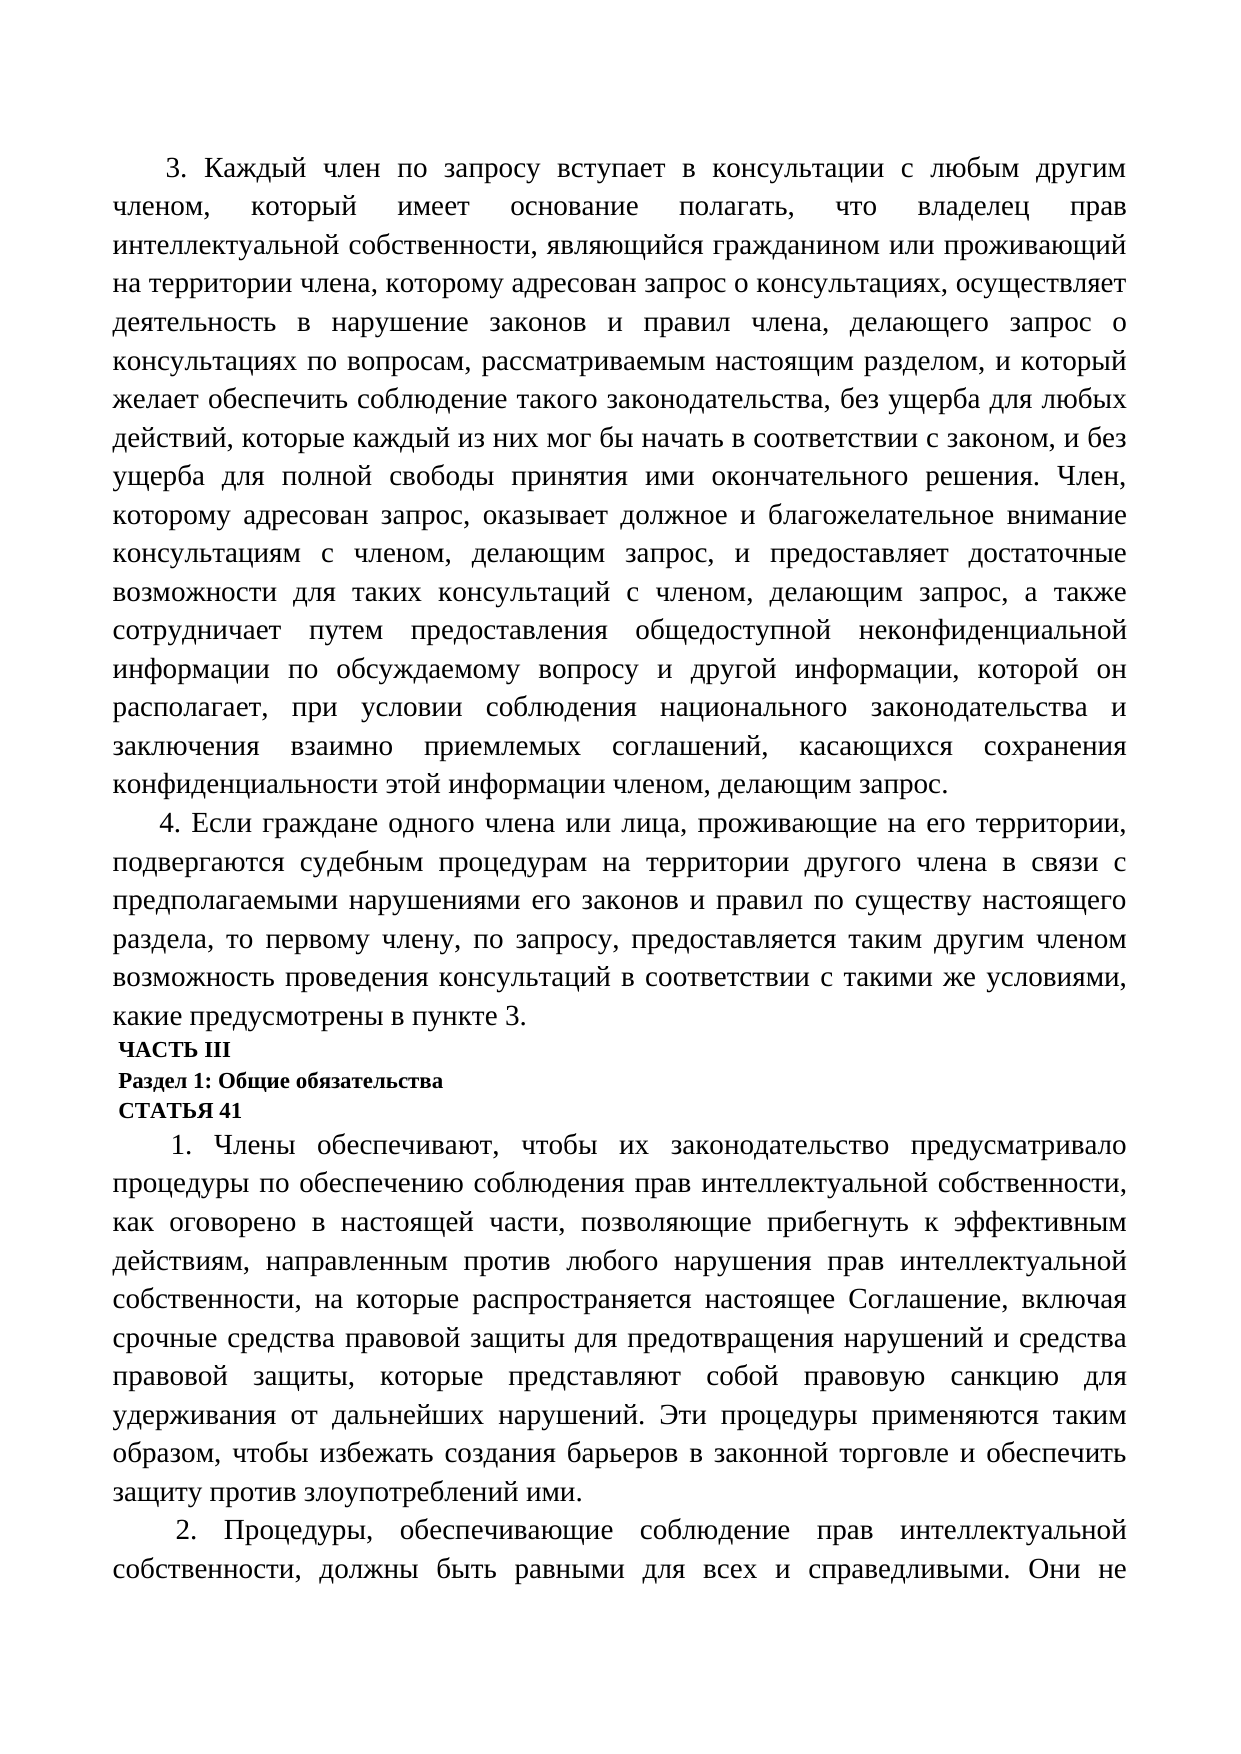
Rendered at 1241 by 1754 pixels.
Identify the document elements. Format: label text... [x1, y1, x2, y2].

text ЧАСТЬ III [112, 1036, 1128, 1063]
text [112, 1512, 1128, 1584]
text СТАТЬЯ 41 [112, 1097, 1128, 1123]
text 3. Каждый член по запросу вступает в консультации с любым другим членом, который имеет основание полагать, что владелец прав интеллектуальной собственности, являющийся гражданином или проживающий на территории члена, которому адресован запрос о консультациях, осуществляет деятельность в нарушение законов и правил члена, делающего запрос о консультациях по вопросам, рассматриваемым настоящим разделом, и который желает обеспечить соблюдение такого законодательства, без ущерба для любых действий, которые каждый из них мог бы начать в соответствии с законом, и без ущерба для полной свободы принятия ими окончательного решения. Член, которому адресован запрос, оказывает должное и благожелательное внимание консультациям с членом, делающим запрос, и предоставляет достаточные возможности для таких консультаций с членом, делающим запрос, а также сотрудничает путем предоставления общедоступной неконфиденциальной информации по обсуждаемому вопросу и другой информации, которой он располагает, при условии соблюдения национального законодательства и заключения взаимно приемлемых соглашений, касающихся сохранения конфиденциальности этой информации членом, делающим запрос. [112, 150, 1128, 800]
text Раздел 1: Общие обязательства [112, 1067, 1128, 1093]
text 1. Члены обеспечивают, чтобы их законодательство предусматривало процедуры по обеспечению соблюдения прав интеллектуальной собственности, как оговорено в настоящей части, позволяющие прибегнуть к эффективным действиям, направленным против любого нарушения прав интеллектуальной собственности, на которые распространяется настоящее Соглашение, включая срочные средства правовой защиты для предотвращения нарушений и средства правовой защиты, которые представляют собой правовую санкцию для удерживания от дальнейших нарушений. Эти процедуры применяются таким образом, чтобы избежать создания барьеров в законной торговле и обеспечить защиту против злоупотреблений ими. [112, 1127, 1128, 1507]
text 4. Если граждане одного члена или лица, проживающие на его территории, подвергаются судебным процедурам на территории другого члена в связи с предполагаемыми нарушениями его законов и правил по существу настоящего раздела, то первому члену, по запросу, предоставляется таким другим членом возможность проведения консультаций в соответствии с такими же условиями, какие предусмотрены в пункте 3. [112, 805, 1128, 1031]
